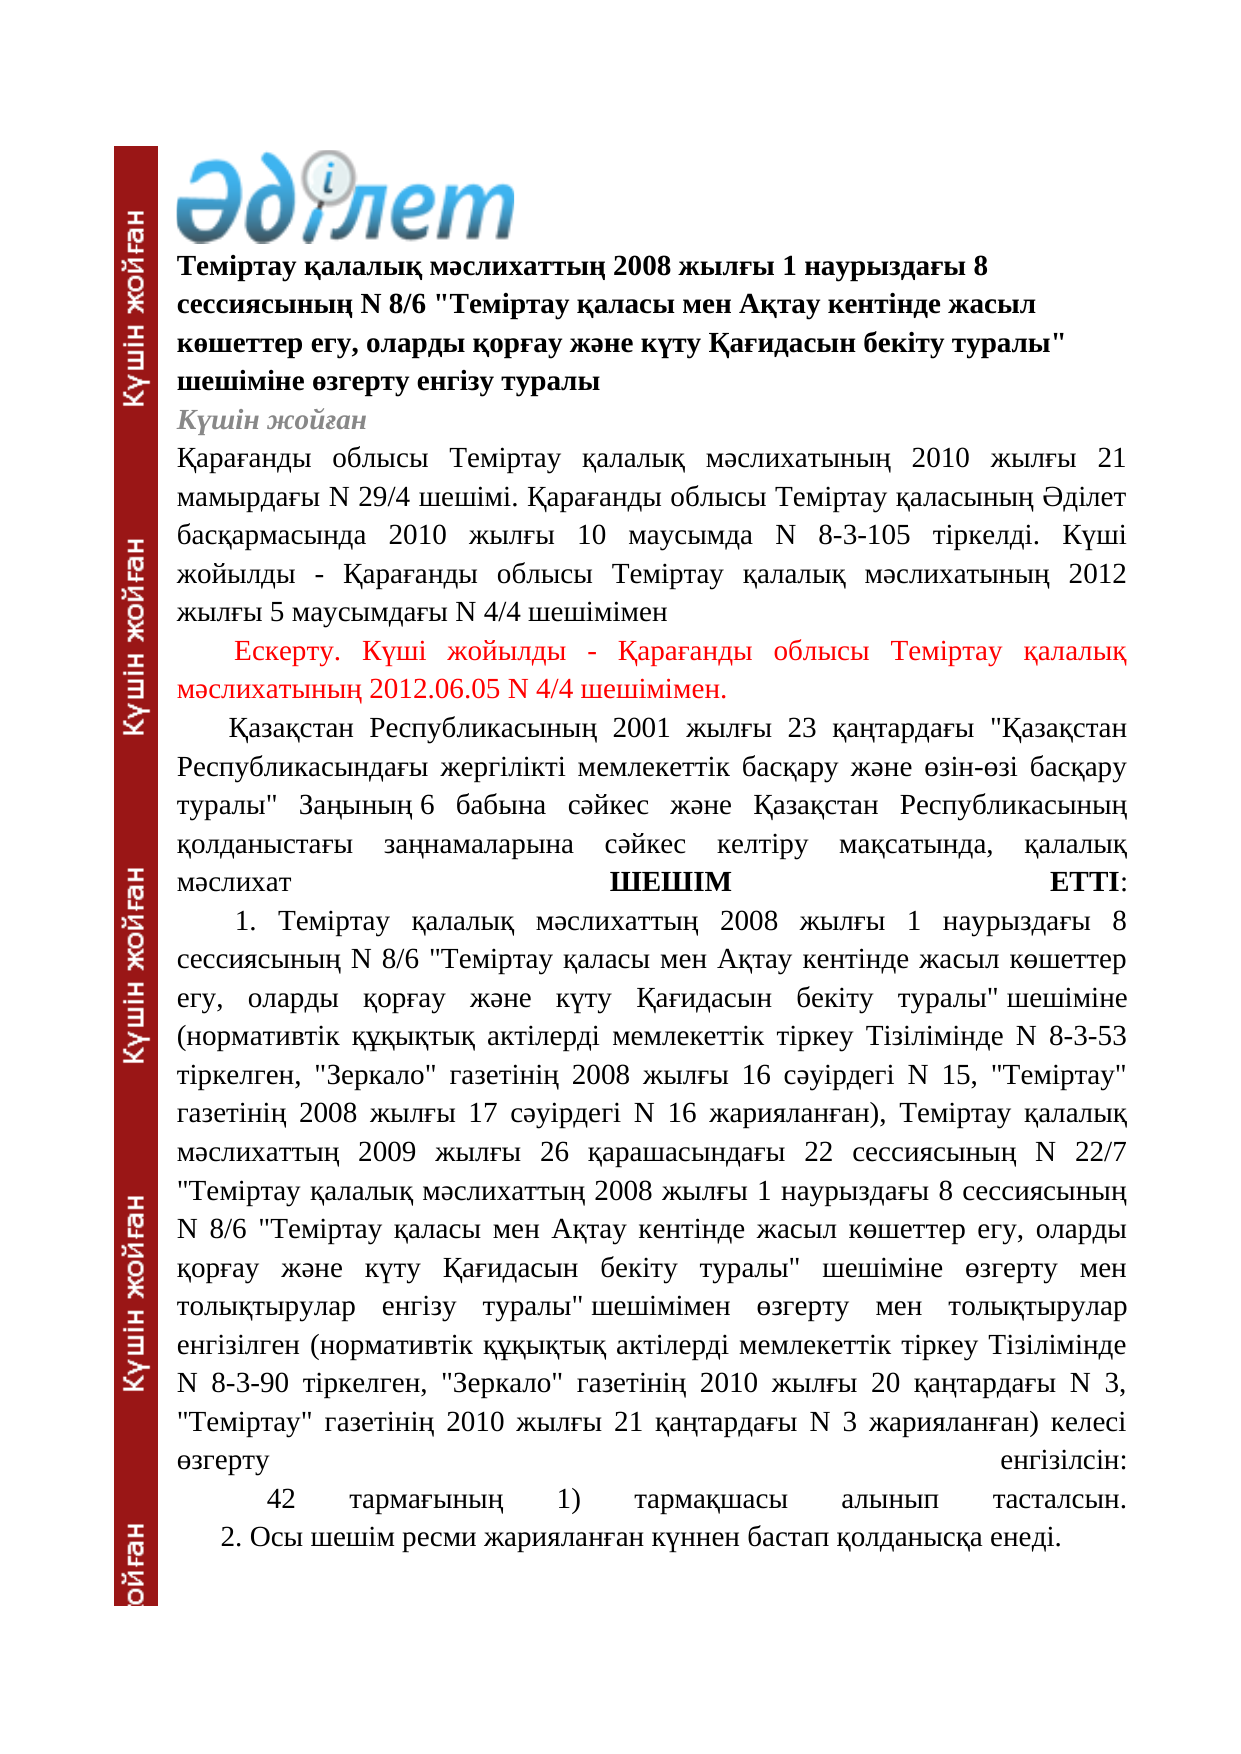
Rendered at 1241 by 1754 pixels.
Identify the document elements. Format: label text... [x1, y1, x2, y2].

picture [114, 628, 158, 633]
picture [114, 435, 158, 440]
picture [114, 1553, 158, 1606]
picture [114, 705, 158, 710]
text Қазақстан Республикасының 2001 жылғы 23 қаңтардағы "Қазақстан Республикасындағы жергілікті мемлекеттік басқару және өзін-өзі басқару туралы" Заңының 6 бабына сәйкес және Қазақстан Республикасының қолданыстағы заңнамаларына сәйкес келтіру мақсатында, қалалық мәслихат ШЕШІМ ЕТТІ: 1. Теміртау қалалық мәслихаттың 2008 жылғы 1 наурыздағы 8 сессиясының N 8/6 "Теміртау қаласы мен Ақтау кентінде жасыл көшеттер егу, оларды қорғау және күту Қағидасын бекіту туралы" шешіміне (нормативтік құқықтық актілерді мемлекеттік тіркеу Тізілімінде N 8-3-53 тіркелген, "Зеркало" газетінің 2008 жылғы 16 сәуірдегі N 15, "Теміртау" газетінің 2008 жылғы 17 сәуірдегі N 16 жарияланған), Теміртау қалалық мәслихаттың 2009 жылғы 26 қарашасындағы 22 сессиясының N 22/7 "Теміртау қалалық мәслихаттың 2008 жылғы 1 наурыздағы 8 сессиясының N 8/6 "Теміртау қаласы мен Ақтау кентінде жасыл көшеттер егу, оларды қорғау және күту Қағидасын бекіту туралы" шешіміне өзгерту мен толықтырулар енгізу туралы" шешімімен өзгерту мен толықтырулар енгізілген (нормативтік құқықтық актілерді мемлекеттік тіркеу Тізілімінде N 8-3-90 тіркелген, "Зеркало" газетінің 2010 жылғы 20 қаңтардағы N 3, "Теміртау" газетінің 2010 жылғы 21 қаңтардағы N 3 жарияланған) келесі өзгерту енгізілсін: 42 тармағының 1) тармақшасы алынып тасталсын. 2. Осы шешім ресми жарияланған күннен бастап қолданысқа енеді. [112, 710, 1128, 1553]
text Теміртау қалалық мәслихаттың 2008 жылғы 1 наурыздағы 8 сессиясының N 8/6 "Теміртау қаласы мен Ақтау кентінде жасыл көшеттер егу, оларды қорғау және күту Қағидасын бекіту туралы" шешіміне өзгерту енгізу туралы [112, 248, 1128, 397]
picture [176, 150, 515, 244]
text Қарағанды облысы Теміртау қалалық мәслихатының 2010 жылғы 21 мамырдағы N 29/4 шешімі. Қарағанды облысы Теміртау қаласының Әділет басқармасында 2010 жылғы 10 маусымда N 8-3-105 тіркелді. Күші жойылды - Қарағанды облысы Теміртау қалалық мәслихатының 2012 жылғы 5 маусымдағы N 4/4 шешімімен [112, 440, 1128, 628]
text Ескерту. Күші жойылды - Қарағанды облысы Теміртау қалалық мәслихатының 2012.06.05 N 4/4 шешімімен. [112, 633, 1128, 705]
text Күшін жойған [112, 402, 1128, 435]
picture [114, 146, 158, 248]
picture [114, 397, 158, 402]
